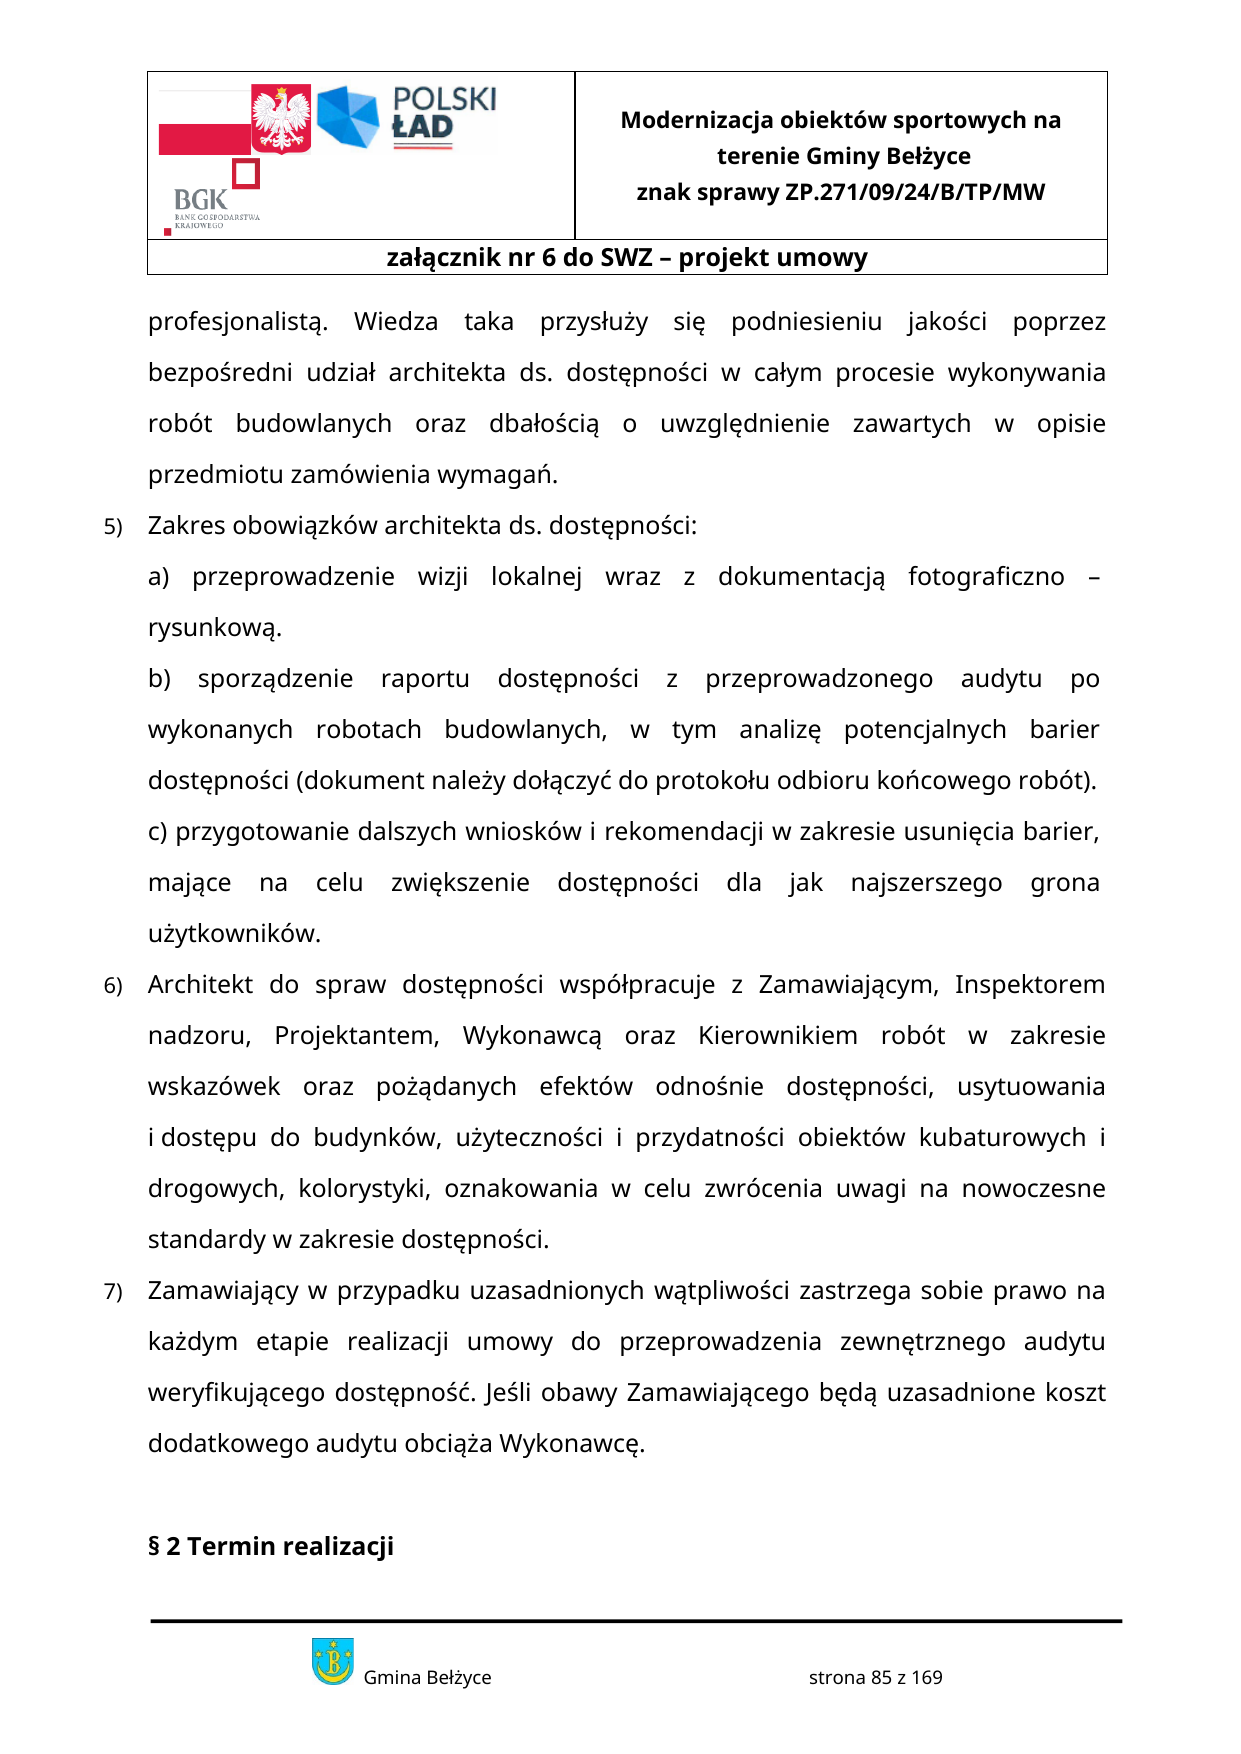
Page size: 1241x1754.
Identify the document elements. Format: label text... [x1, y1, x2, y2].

list Zamawiający w przypadku uzasadnionych wątpliwości zastrzega sobie prawo na każdym etapie realizacji umowy do przeprowadzenia zewnętrznego audytu weryfikującego dostępność. Jeśli obawy Zamawiającego będą uzasadnione koszt dodatkowego audytu obciąża Wykonawcę. [103, 1273, 1107, 1460]
picture [158, 76, 498, 239]
text b) sporządzenie raportu dostępności z przeprowadzonego audytu po wykonanych robotach budowlanych, w tym analizę potencjalnych barier dostępności (dokument należy dołączyć do protokołu odbioru końcowego robót). [148, 661, 1101, 797]
picture [312, 1640, 354, 1685]
text § 2 Termin realizacji [148, 1528, 1107, 1562]
text c) przygotowanie dalszych wniosków i rekomendacji w zakresie usunięcia barier, mające na celu zwiększenie dostępności dla jak najszerszego grona użytkowników. [148, 814, 1101, 950]
list Zakres obowiązków architekta ds. dostępności: [103, 507, 1107, 541]
text a) przeprowadzenie wizji lokalnej wraz z dokumentacją fotograficzno – rysunkową. [148, 558, 1101, 643]
list Architekt do spraw dostępności współpracuje z Zamawiającym, Inspektorem nadzoru, Projektantem, Wykonawcą oraz Kierownikiem robót w zakresie wskazówek oraz pożądanych efektów odnośnie dostępności, usytuowania i dostępu do budynków, użyteczności i przydatności obiektów kubaturowych i drogowych, kolorystyki, oznakowania w celu zwrócenia uwagi na nowoczesne standardy w zakresie dostępności. [103, 967, 1107, 1256]
picture [344, 1650, 354, 1659]
